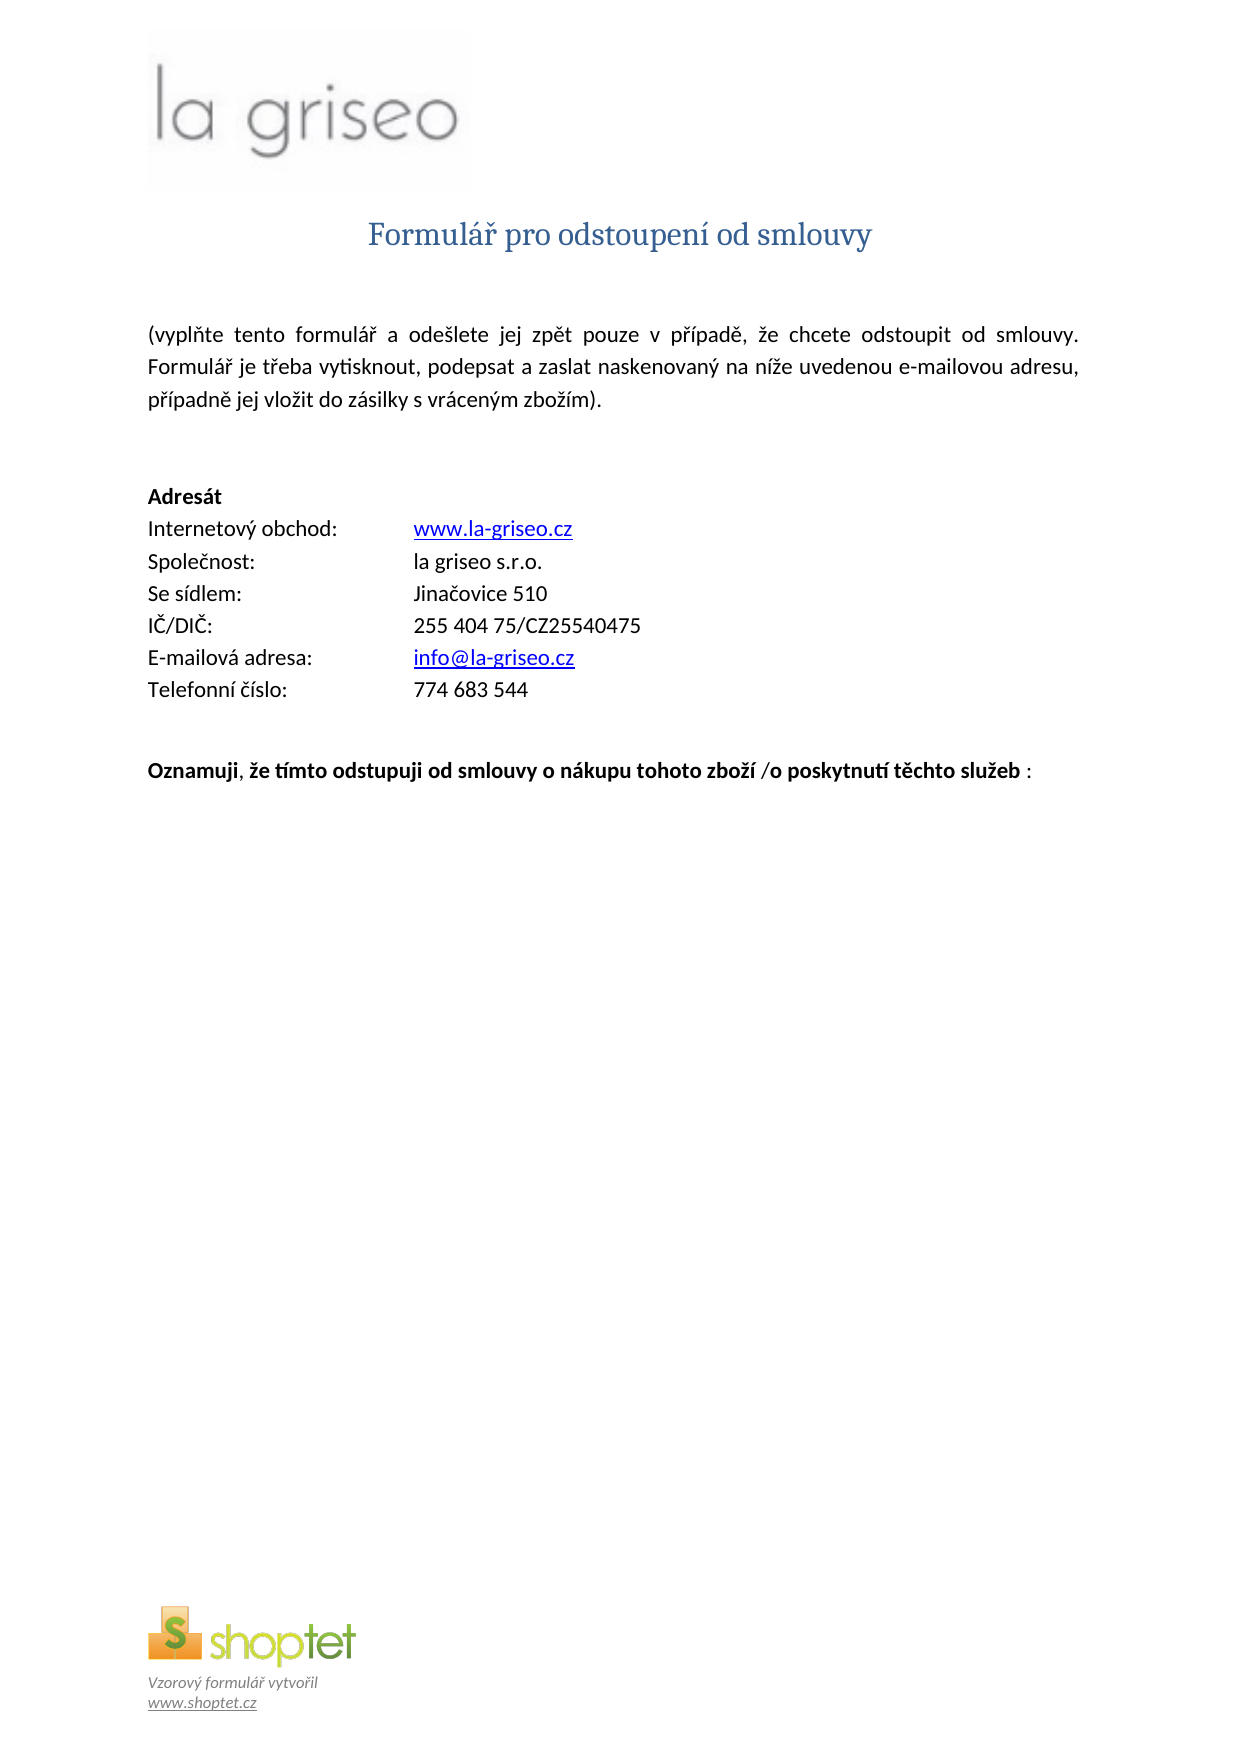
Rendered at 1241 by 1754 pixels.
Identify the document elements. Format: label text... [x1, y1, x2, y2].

picture [147, 29, 470, 191]
text Oznamuji, že tímto odstupuji od smlouvy o nákupu tohoto zboží /o poskytnutí těchto služeb : [148, 757, 1081, 784]
text E-mailová adresa: info@la-griseo.cz [148, 643, 1081, 671]
text Adresát Internetový obchod: www.la-griseo.cz [148, 482, 1081, 543]
text Se sídlem: Jinačovice 510 [148, 579, 1081, 607]
text IČ/DIČ: 255 404 75/CZ25540475 [148, 611, 1081, 639]
text (vyplňte tento formulář a odešlete jej zpět pouze v případě, že chcete odstoupit od smlouvy. Formulář je třeba vytisknout, podepsat a zaslat naskenovaný na níže uvedenou e-mailovou adresu, případně jej vložit do zásilky s vráceným zbožím). [148, 320, 1081, 413]
text Telefonní číslo: 774 683 544 [148, 676, 1081, 703]
subtitle Formulář pro odstoupení od smlouvy [148, 216, 1093, 298]
picture [130, 1596, 375, 1681]
text Společnost: la griseo s.r.o. [148, 547, 1081, 575]
